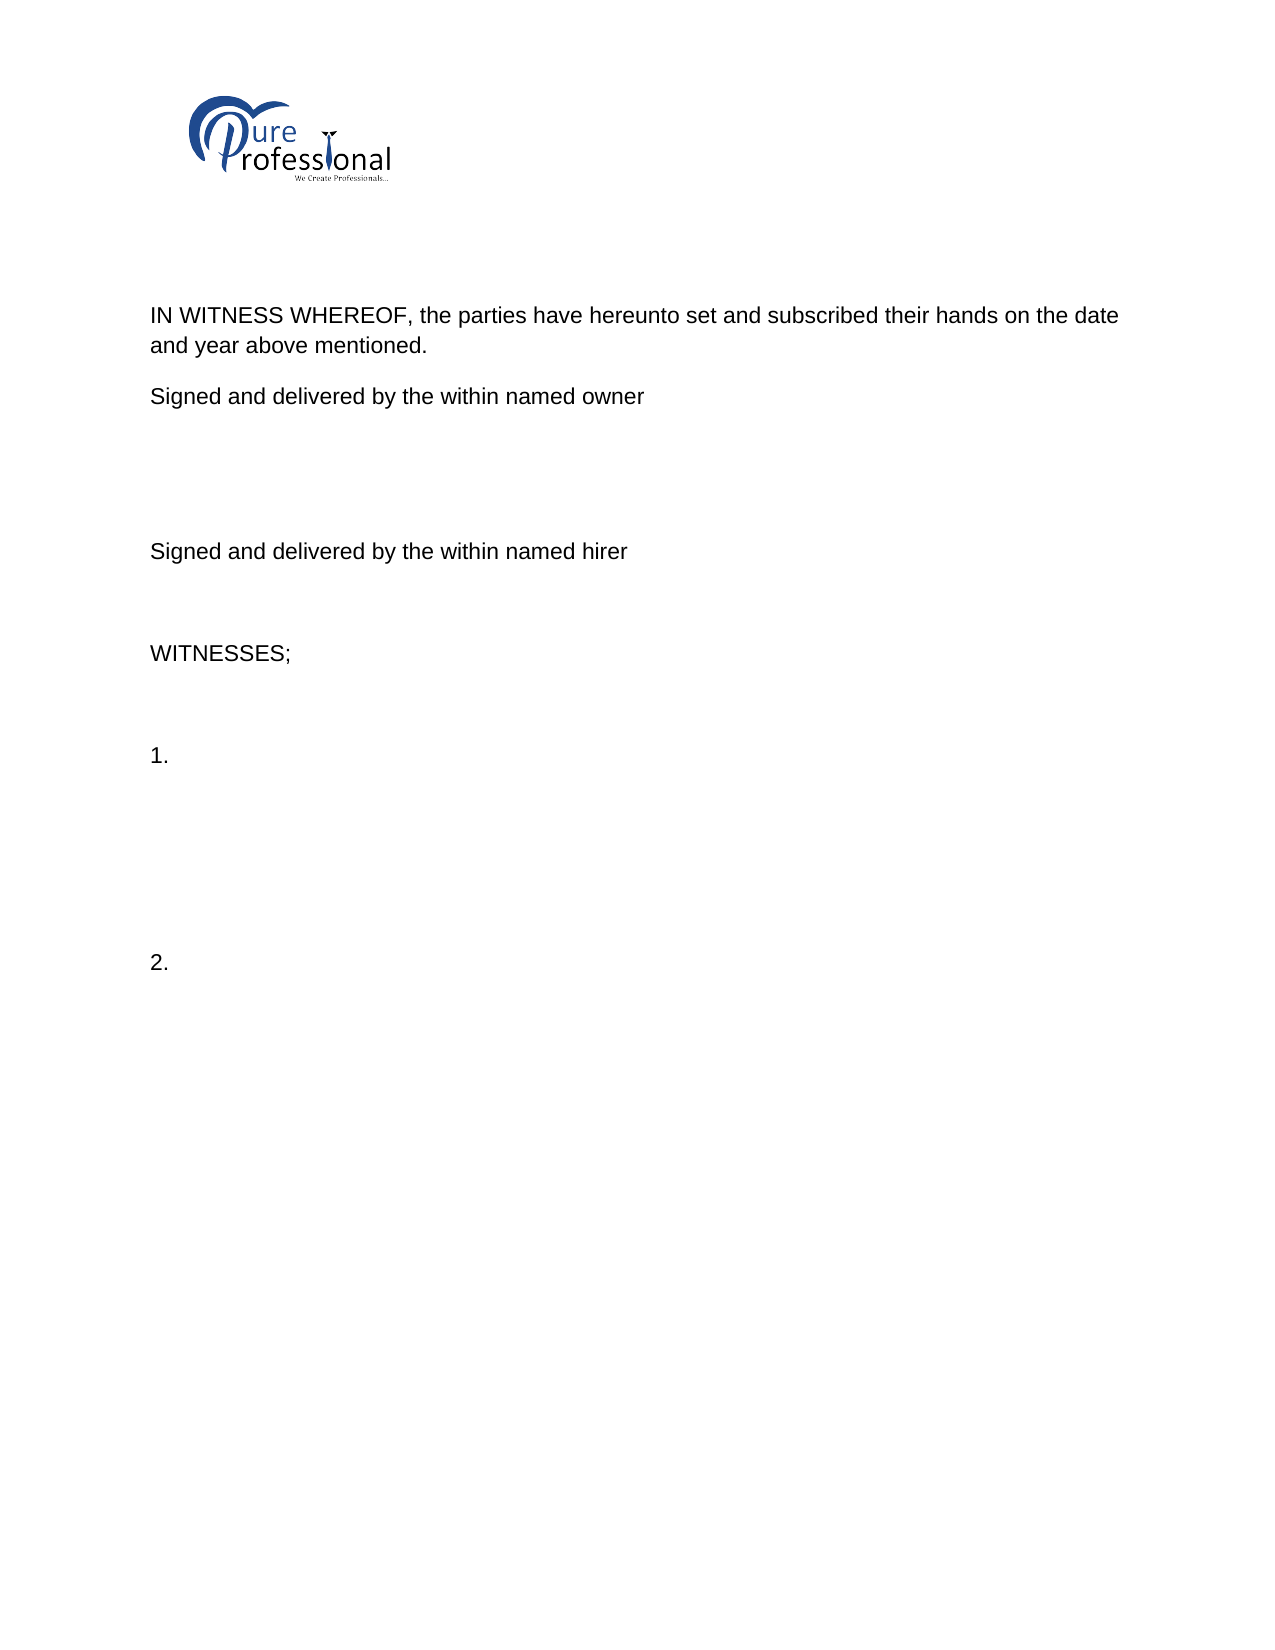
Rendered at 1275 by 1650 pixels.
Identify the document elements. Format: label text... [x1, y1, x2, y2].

text 1. [150, 742, 1125, 769]
picture [150, 0, 428, 278]
text Signed and delivered by the within named owner [150, 383, 1125, 409]
text Signed and delivered by the within named hirer [150, 538, 1125, 565]
text WITNESSES; [150, 640, 1125, 667]
text 2. [150, 949, 1125, 975]
text IN WITNESS WHEREOF, the parties have hereunto set and subscribed their hands on the date and year above mentioned. [150, 302, 1125, 358]
